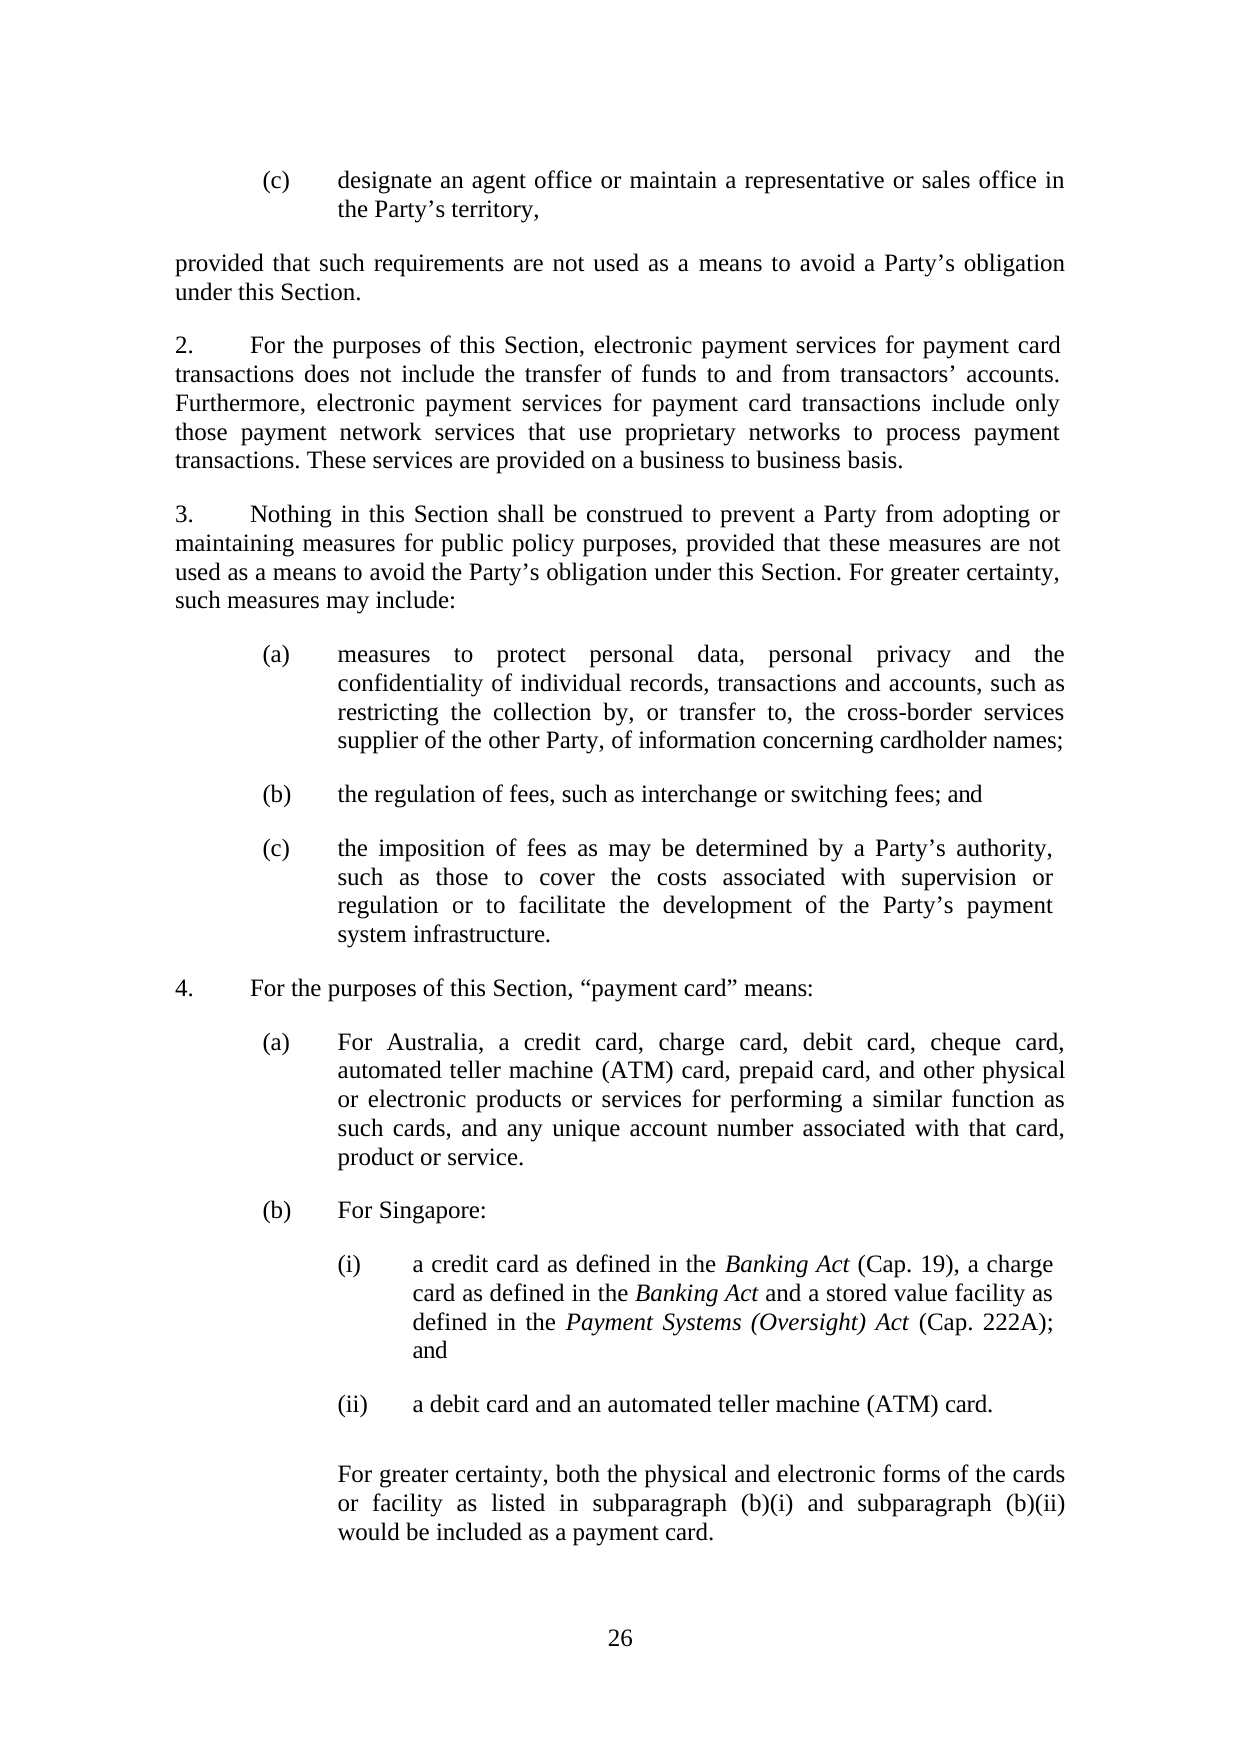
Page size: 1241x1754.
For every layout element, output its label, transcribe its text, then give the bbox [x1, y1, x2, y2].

list designate an agent office or maintain a representative or sales office in the Party’s territory, [262, 165, 1065, 223]
text For greater certainty, both the physical and electronic forms of the cards or facility as listed in subparagraph (b)(i) and subparagraph (b)(ii) would be included as a payment card. [337, 1459, 1065, 1546]
list For the purposes of this Section, “payment card” means: [175, 973, 1061, 1002]
list a credit card as defined in the Banking Act (Cap. 19), a charge card as defined in the Banking Act and a stored value facility as defined in the Payment Systems (Oversight) Act (Cap. 222A); and [337, 1249, 1054, 1364]
list a debit card and an automated teller machine (ATM) card. [337, 1389, 1065, 1418]
list measures to protect personal data, personal privacy and the confidentiality of individual records, transactions and accounts, such as restricting the collection by, or transfer to, the cross-border services supplier of the other Party, of information concerning cardholder names; [262, 639, 1065, 754]
list Nothing in this Section shall be construed to prevent a Party from adopting or maintaining measures for public policy purposes, provided that these measures are not used as a means to avoid the Party’s obligation under this Section. For greater certainty, such measures may include: [175, 499, 1061, 614]
list For the purposes of this Section, electronic payment services for payment card transactions does not include the transfer of funds to and from transactors’ accounts. Furthermore, electronic payment services for payment card transactions include only those payment network services that use proprietary networks to process payment transactions. These services are provided on a business to business basis. [175, 330, 1061, 474]
list For Australia, a credit card, charge card, debit card, cheque card, automated teller machine (ATM) card, prepaid card, and other physical or electronic products or services for performing a similar function as such cards, and any unique account number associated with that card, product or service. [262, 1027, 1065, 1170]
text provided that such requirements are not used as a means to avoid a Party’s obligation under this Section. [175, 248, 1065, 305]
list the imposition of fees as may be determined by a Party’s authority, such as those to cover the costs associated with supervision or regulation or to facilitate the development of the Party’s payment system infrastructure. [262, 833, 1054, 948]
list For Singapore: [262, 1195, 1065, 1224]
list the regulation of fees, such as interchange or switching fees; and [262, 779, 1065, 808]
